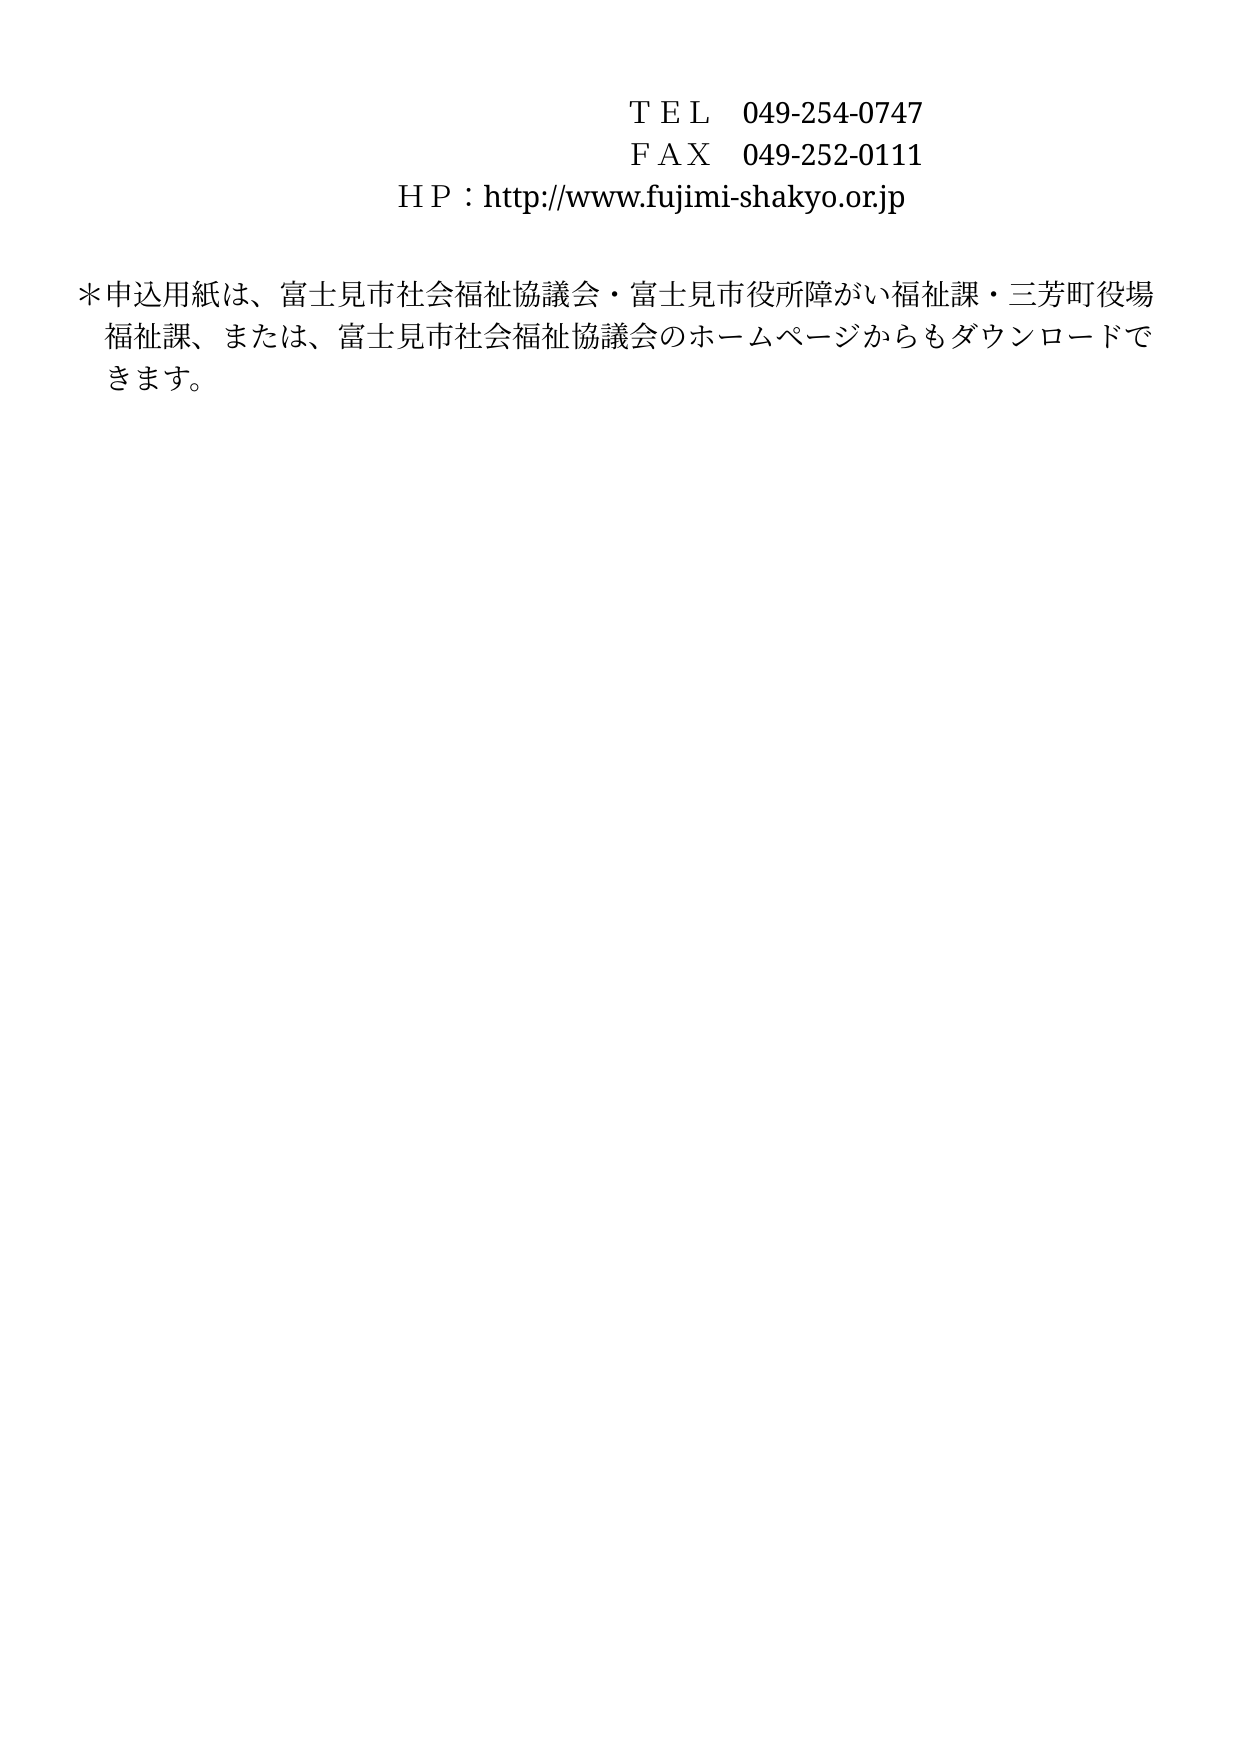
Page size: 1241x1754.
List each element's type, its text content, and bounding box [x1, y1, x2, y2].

text ＴＥＬ 049-254-0747 [86, 89, 1165, 132]
text ＊申込用紙は、富士見市社会福祉協議会・富士見市役所障がい福祉課・三芳町役場福祉課、または、富士見市社会福祉協議会のホームページからもダウンロードできます。 [75, 272, 1165, 398]
text ＨＰ：http://www.fujimi-shakyo.or.jp [75, 174, 1165, 216]
text ＦＡＸ 049-252-0111 [86, 132, 1165, 174]
